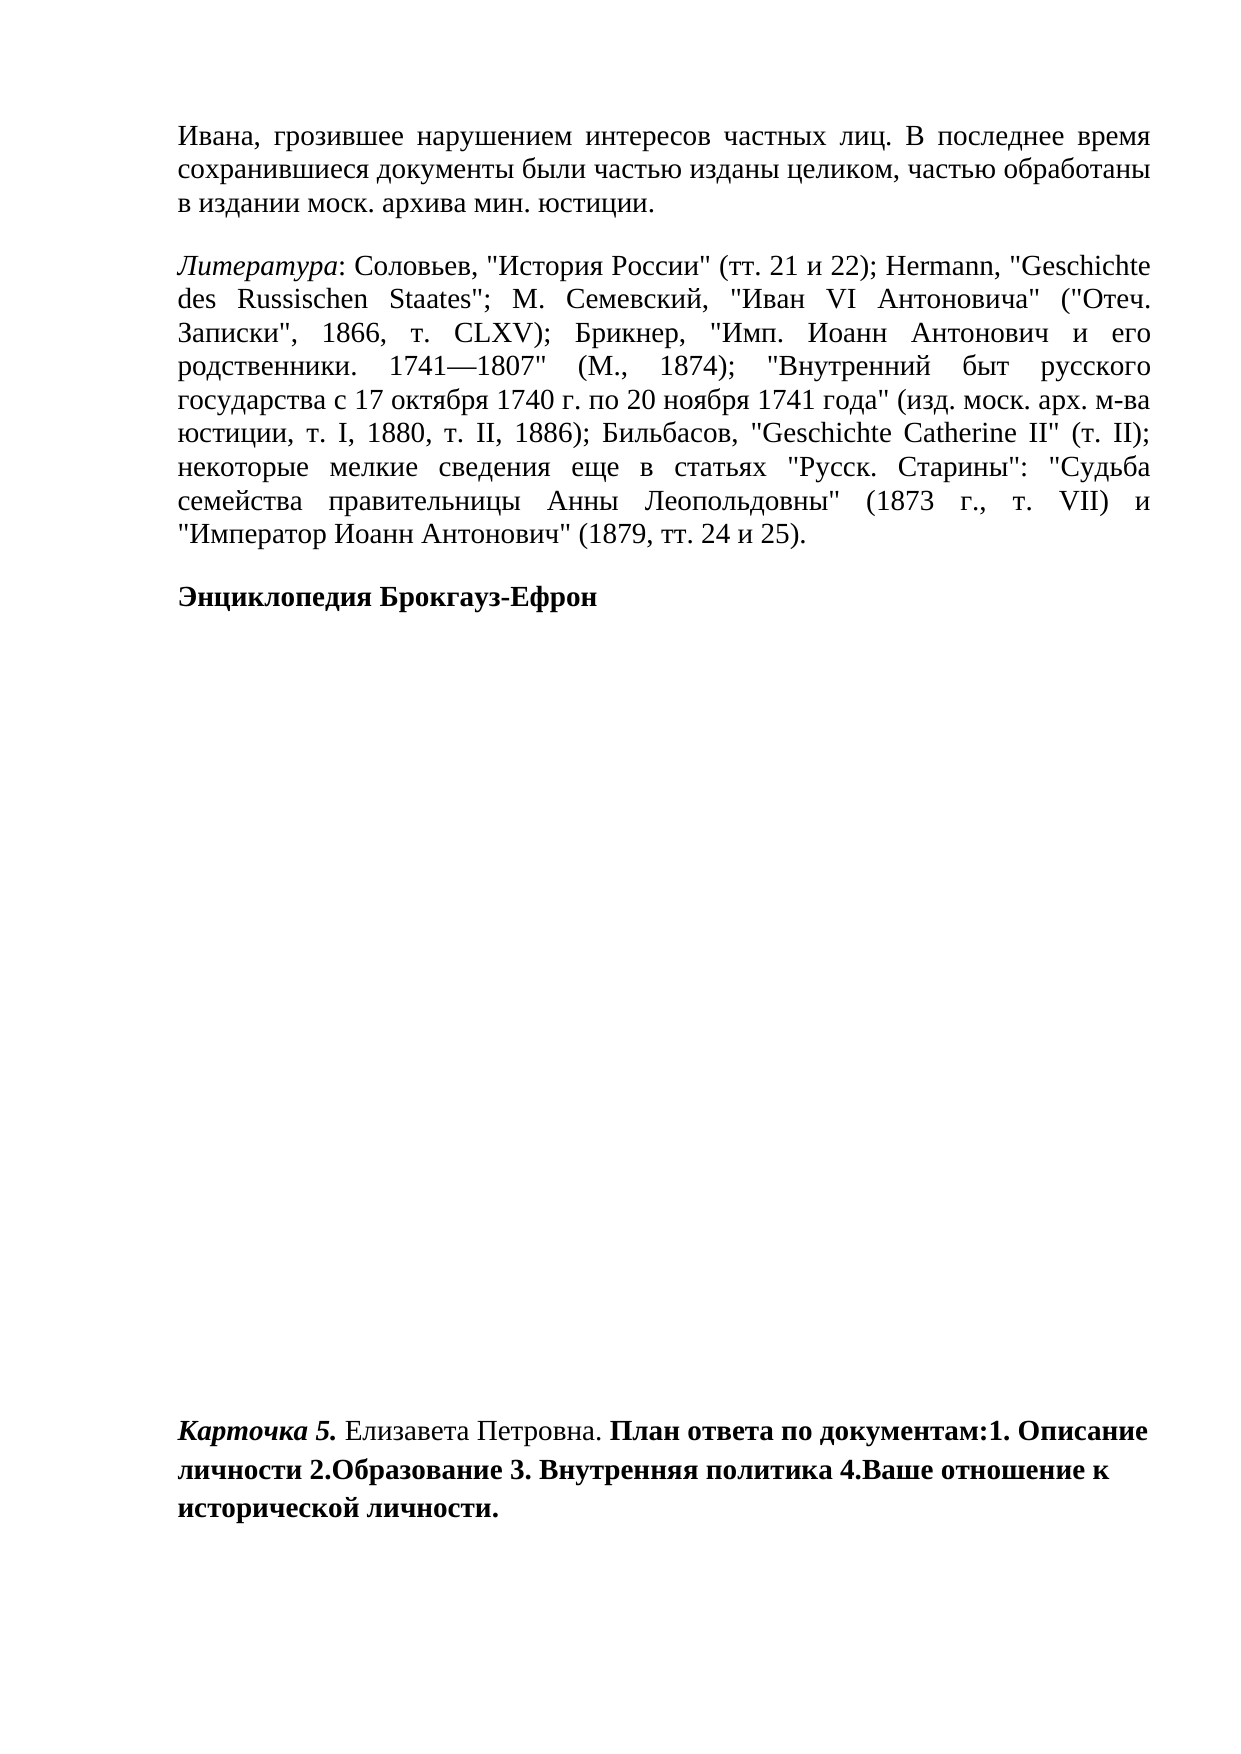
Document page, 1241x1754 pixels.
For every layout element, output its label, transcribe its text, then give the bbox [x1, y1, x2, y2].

text Карточка 5. Елизавета Петровна. План ответа по документам:1. Описание личности 2.Образование 3. Внутренняя политика 4.Ваше отношение к исторической личности. [177, 1413, 1152, 1524]
text Энциклопедия Брокгауз-Ефрон [177, 579, 1152, 612]
text Литература: Соловьев, "История России" (тт. 21 и 22); Неrmann, "Geschichte des Russischen Staates"; M. Семевский, "Иван VI Антоновича" ("Отеч. Записки", 1866, т. CLXV); Брикнер, "Имп. Иоанн Антонович и его родственники. 1741—1807" (М., 1874); "Внутренний быт русского государства с 17 октября 1740 г. по 20 ноября 1741 года" (изд. моск. арх. м-ва юстиции, т. I, 1880, т. II, 1886); Бильбасов, "Geschichte Catherine II" (т. II); некоторые мелкие сведения еще в статьях "Русск. Старины": "Судьба семейства правительницы Анны Леопольдовны" (1873 г., т. VII) и "Император Иоанн Антонович" (1879, тт. 24 и 25). [177, 248, 1152, 550]
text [177, 118, 1152, 219]
